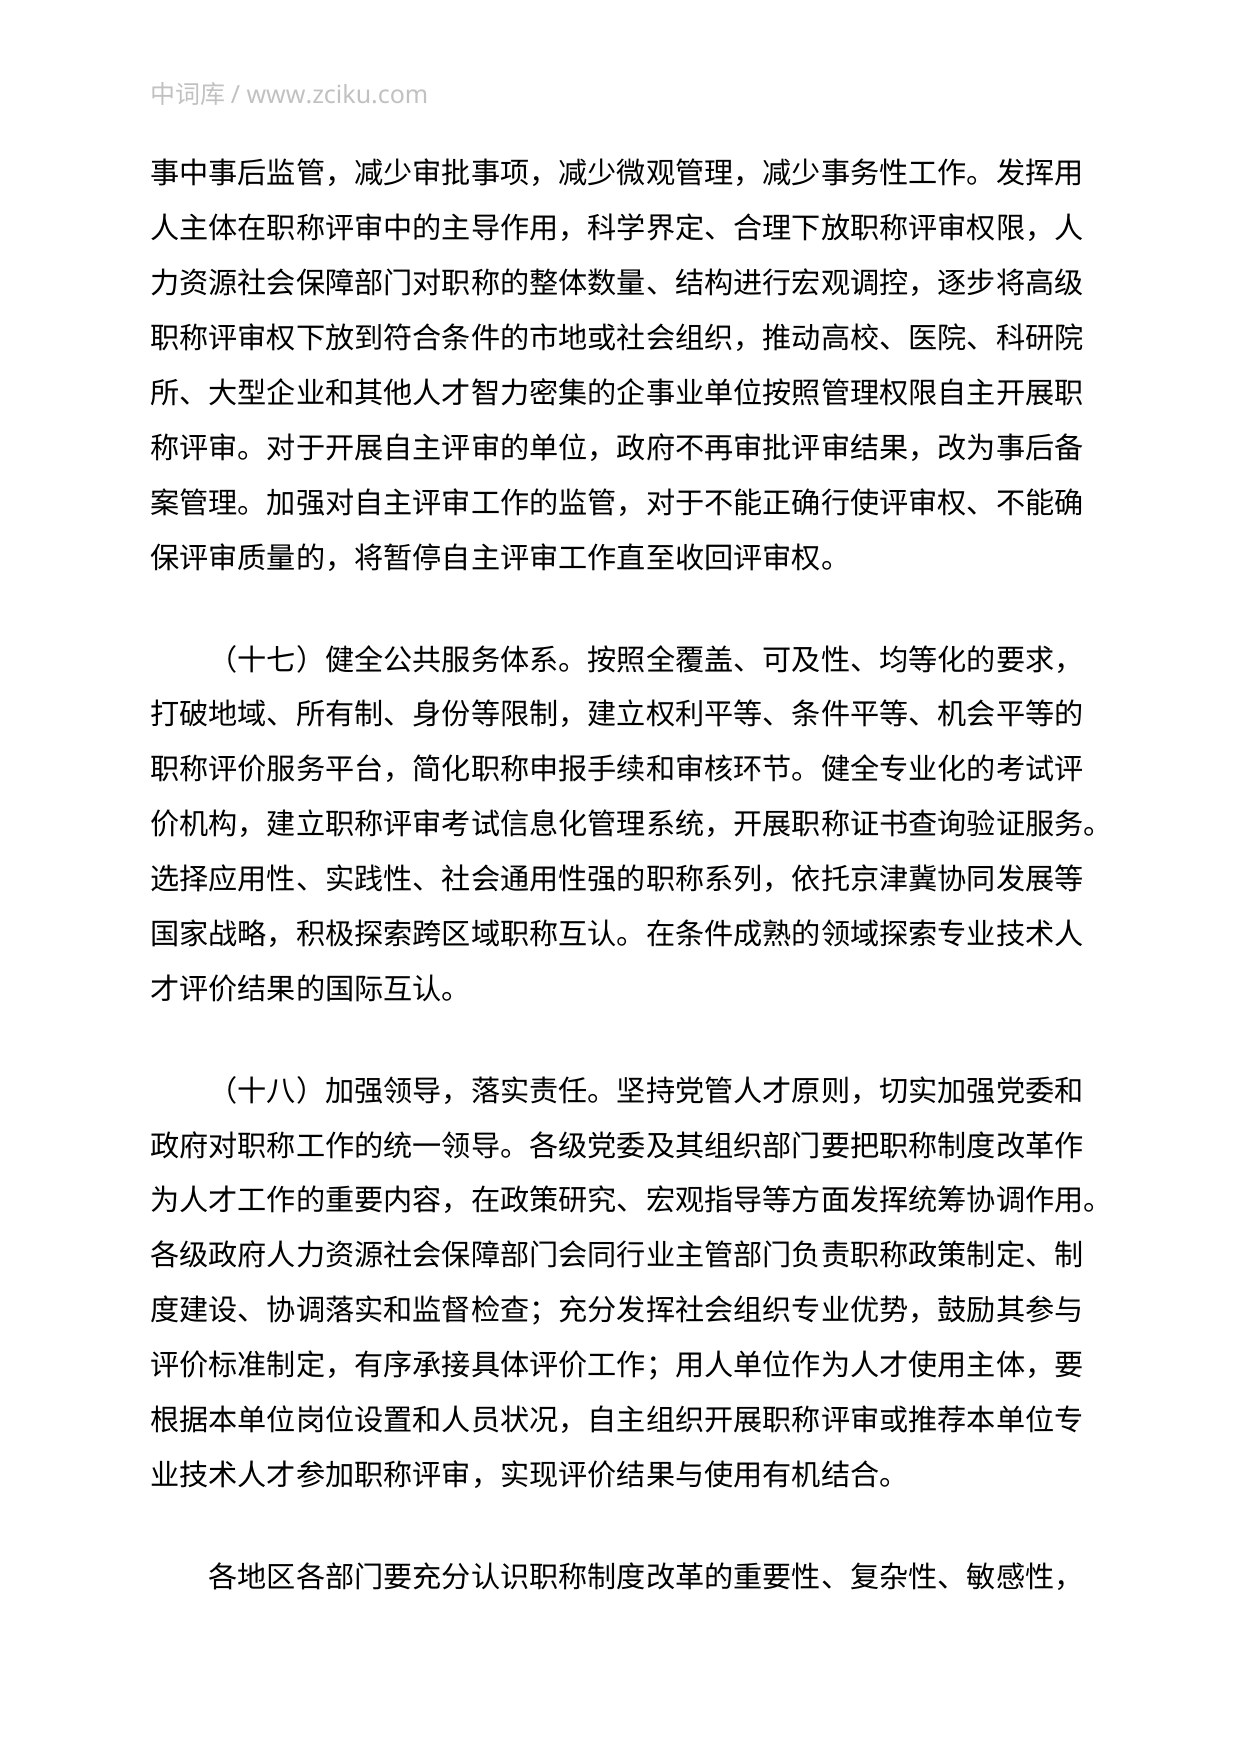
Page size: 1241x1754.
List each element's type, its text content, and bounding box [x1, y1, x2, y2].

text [150, 150, 1090, 577]
text （十七）健全公共服务体系。按照全覆盖、可及性、均等化的要求，打破地域、所有制、身份等限制，建立权利平等、条件平等、机会平等的职称评价服务平台，简化职称申报手续和审核环节。健全专业化的考试评价机构，建立职称评审考试信息化管理系统，开展职称证书查询验证服务。选择应用性、实践性、社会通用性强的职称系列，依托京津冀协同发展等国家战略，积极探索跨区域职称互认。在条件成熟的领域探索专业技术人才评价结果的国际互认。 [150, 636, 1090, 1008]
text （十八）加强领导，落实责任。坚持党管人才原则，切实加强党委和政府对职称工作的统一领导。各级党委及其组织部门要把职称制度改革作为人才工作的重要内容，在政策研究、宏观指导等方面发挥统筹协调作用。各级政府人力资源社会保障部门会同行业主管部门负责职称政策制定、制度建设、协调落实和监督检查；充分发挥社会组织专业优势，鼓励其参与评价标准制定，有序承接具体评价工作；用人单位作为人才使用主体，要根据本单位岗位设置和人员状况，自主组织开展职称评审或推荐本单位专业技术人才参加职称评审，实现评价结果与使用有机结合。 [150, 1067, 1090, 1494]
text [150, 1553, 1090, 1596]
